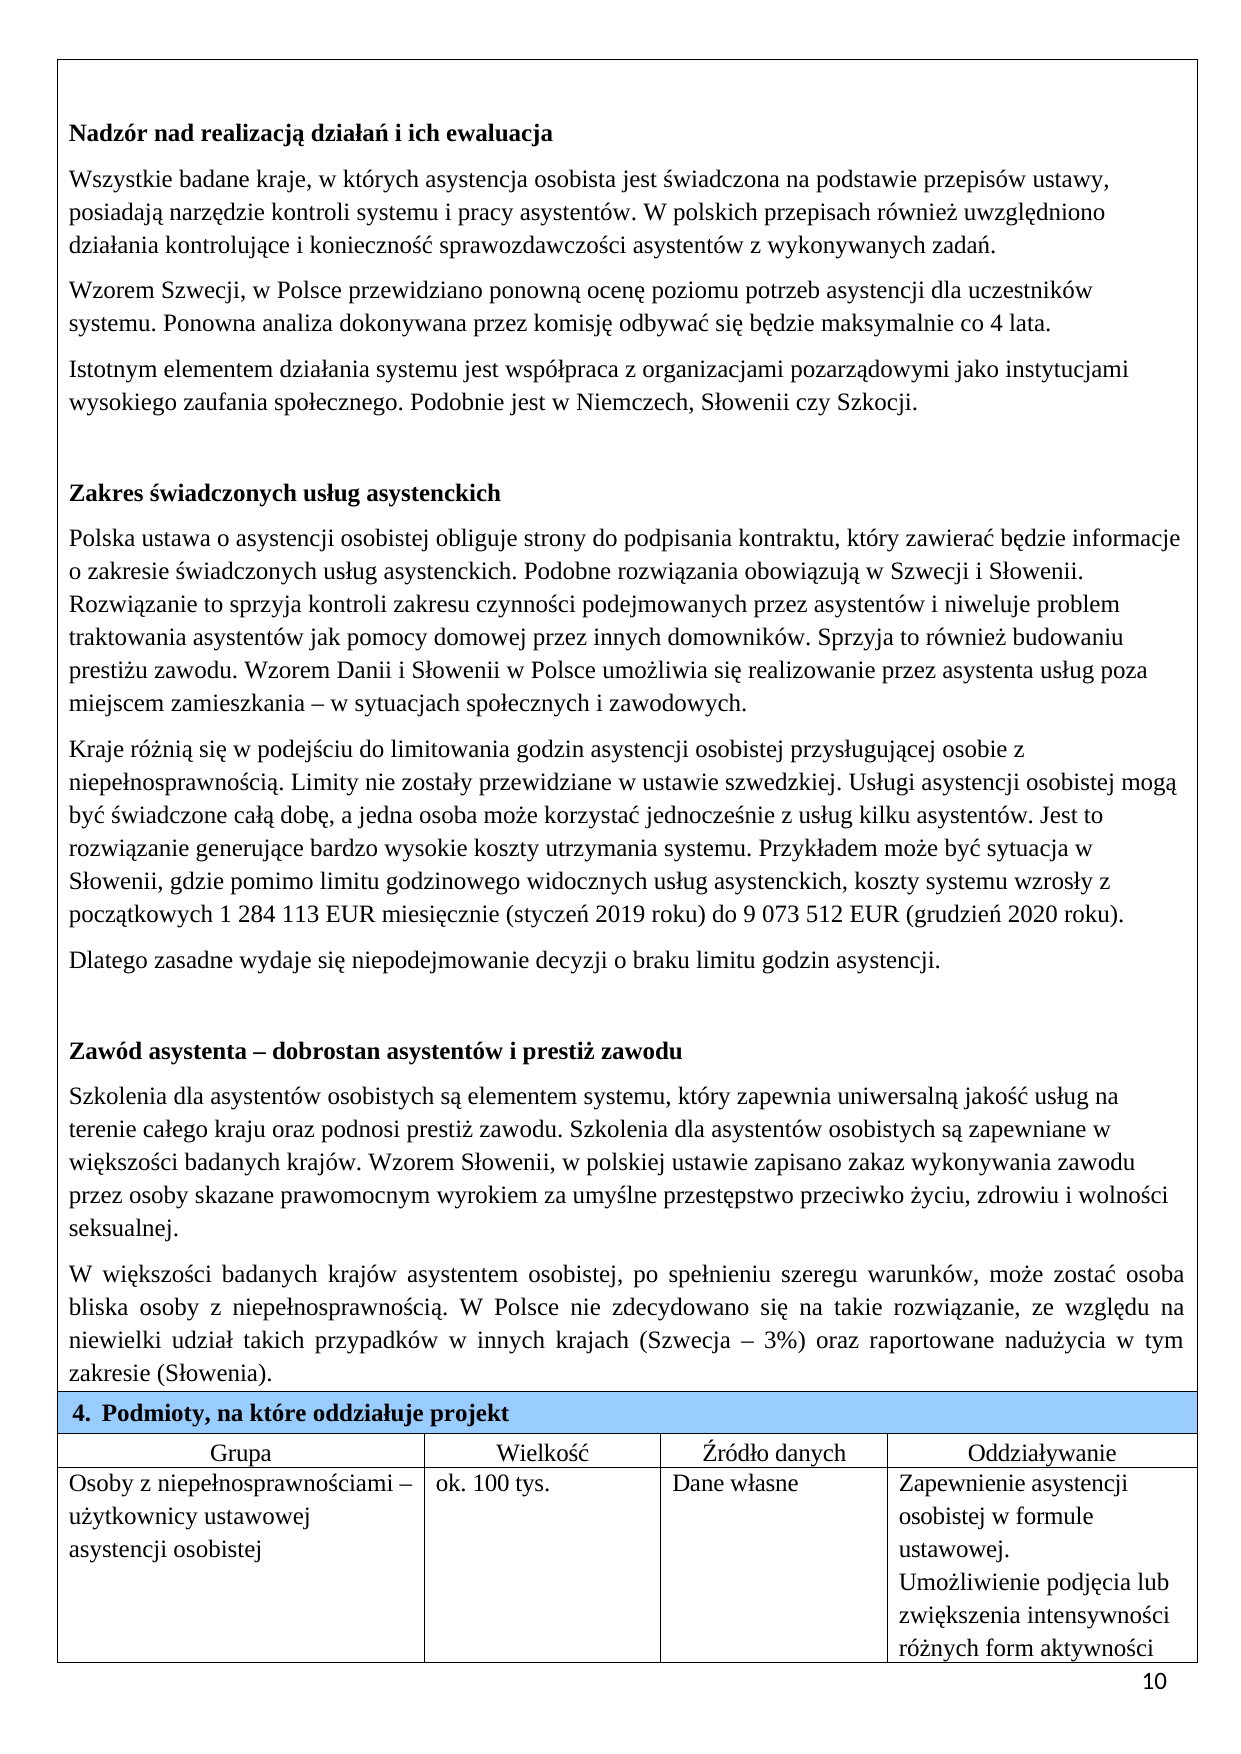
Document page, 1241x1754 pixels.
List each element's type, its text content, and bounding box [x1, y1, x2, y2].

table_cell Wielkość [425, 1434, 660, 1467]
table_cell Podmioty, na które oddziałuje projekt [58, 1392, 1197, 1433]
table_cell ok. 100 tys. [425, 1468, 660, 1662]
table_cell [888, 1468, 1197, 1662]
table_cell Dane własne [661, 1468, 887, 1662]
table_cell Źródło danych [661, 1434, 887, 1467]
table_cell Oddziaływanie [888, 1434, 1197, 1467]
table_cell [58, 60, 1197, 1391]
table_cell Grupa [58, 1434, 424, 1467]
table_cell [58, 1468, 424, 1662]
